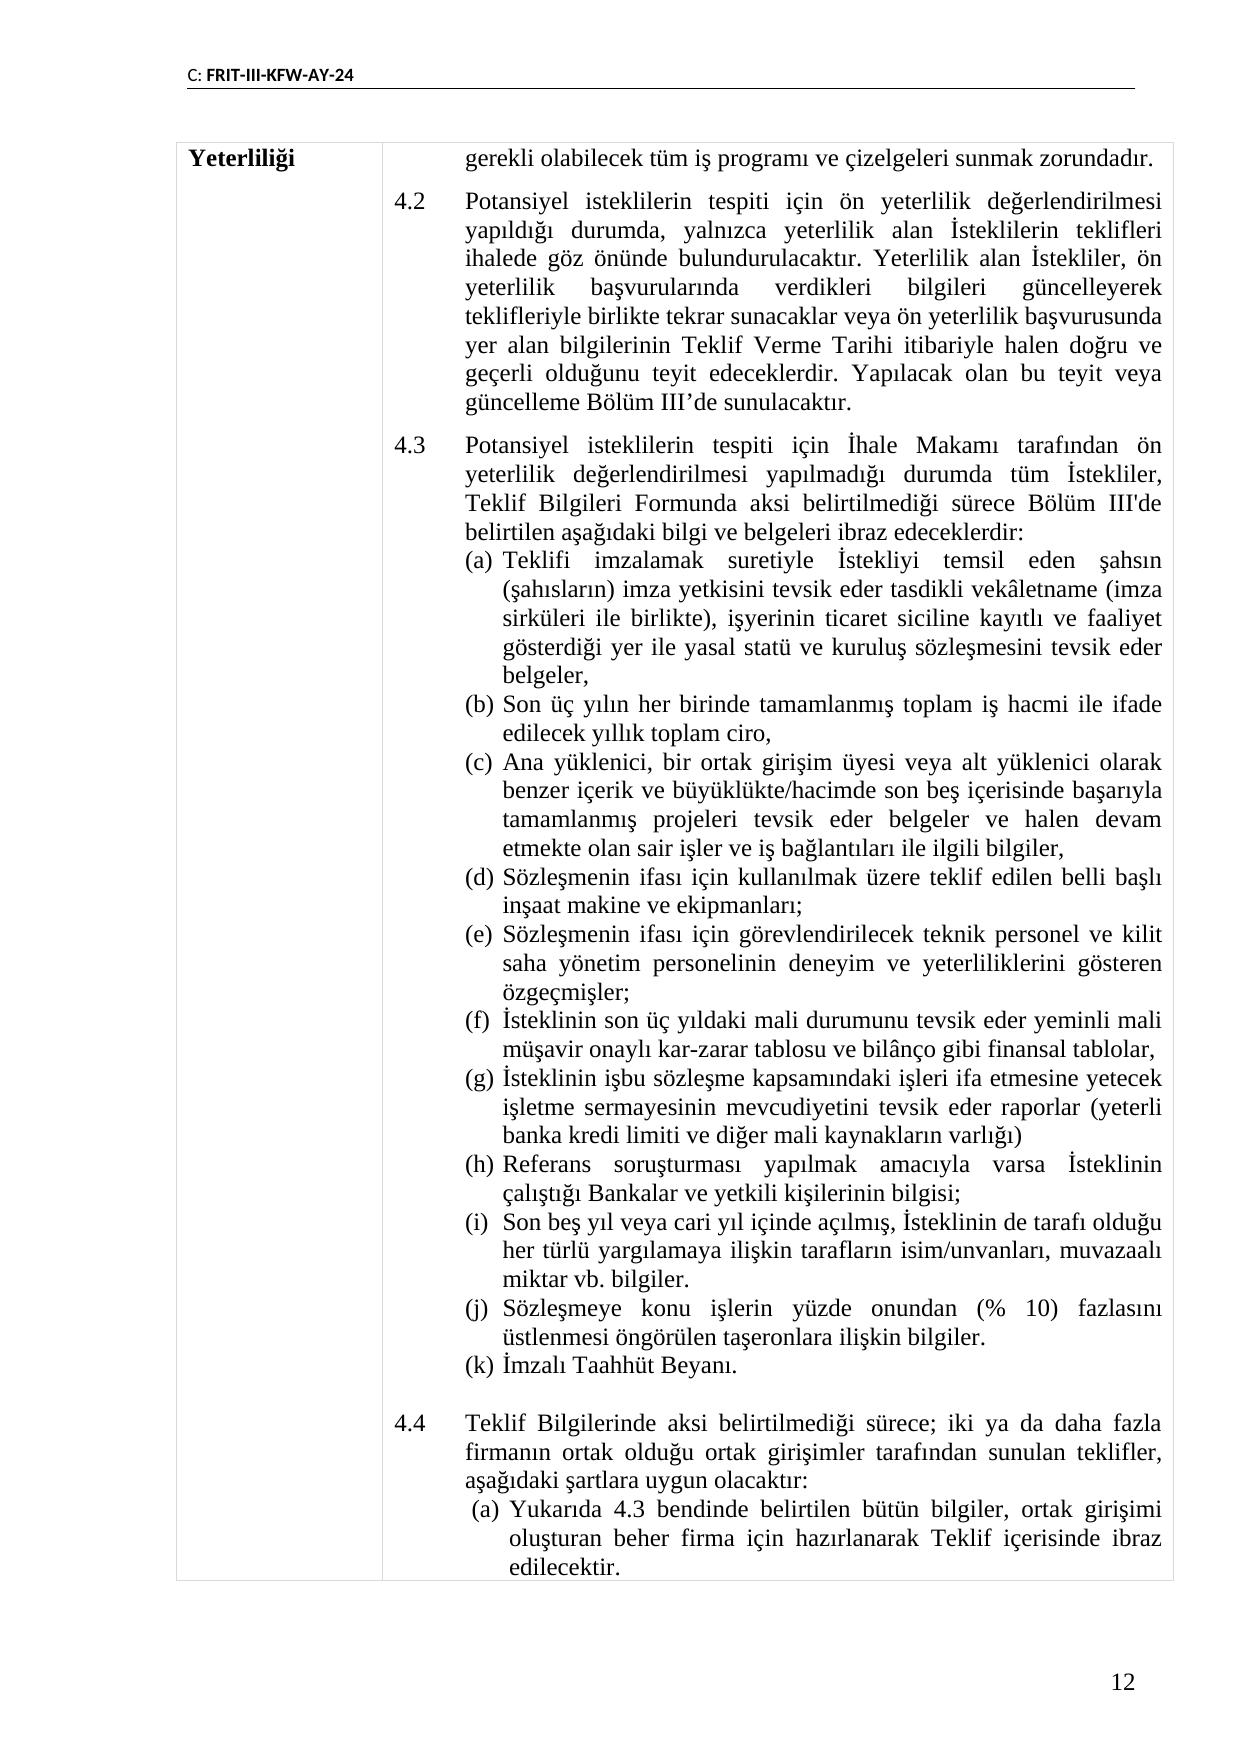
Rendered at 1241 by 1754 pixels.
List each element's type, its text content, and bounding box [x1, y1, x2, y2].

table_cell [177, 143, 382, 1580]
